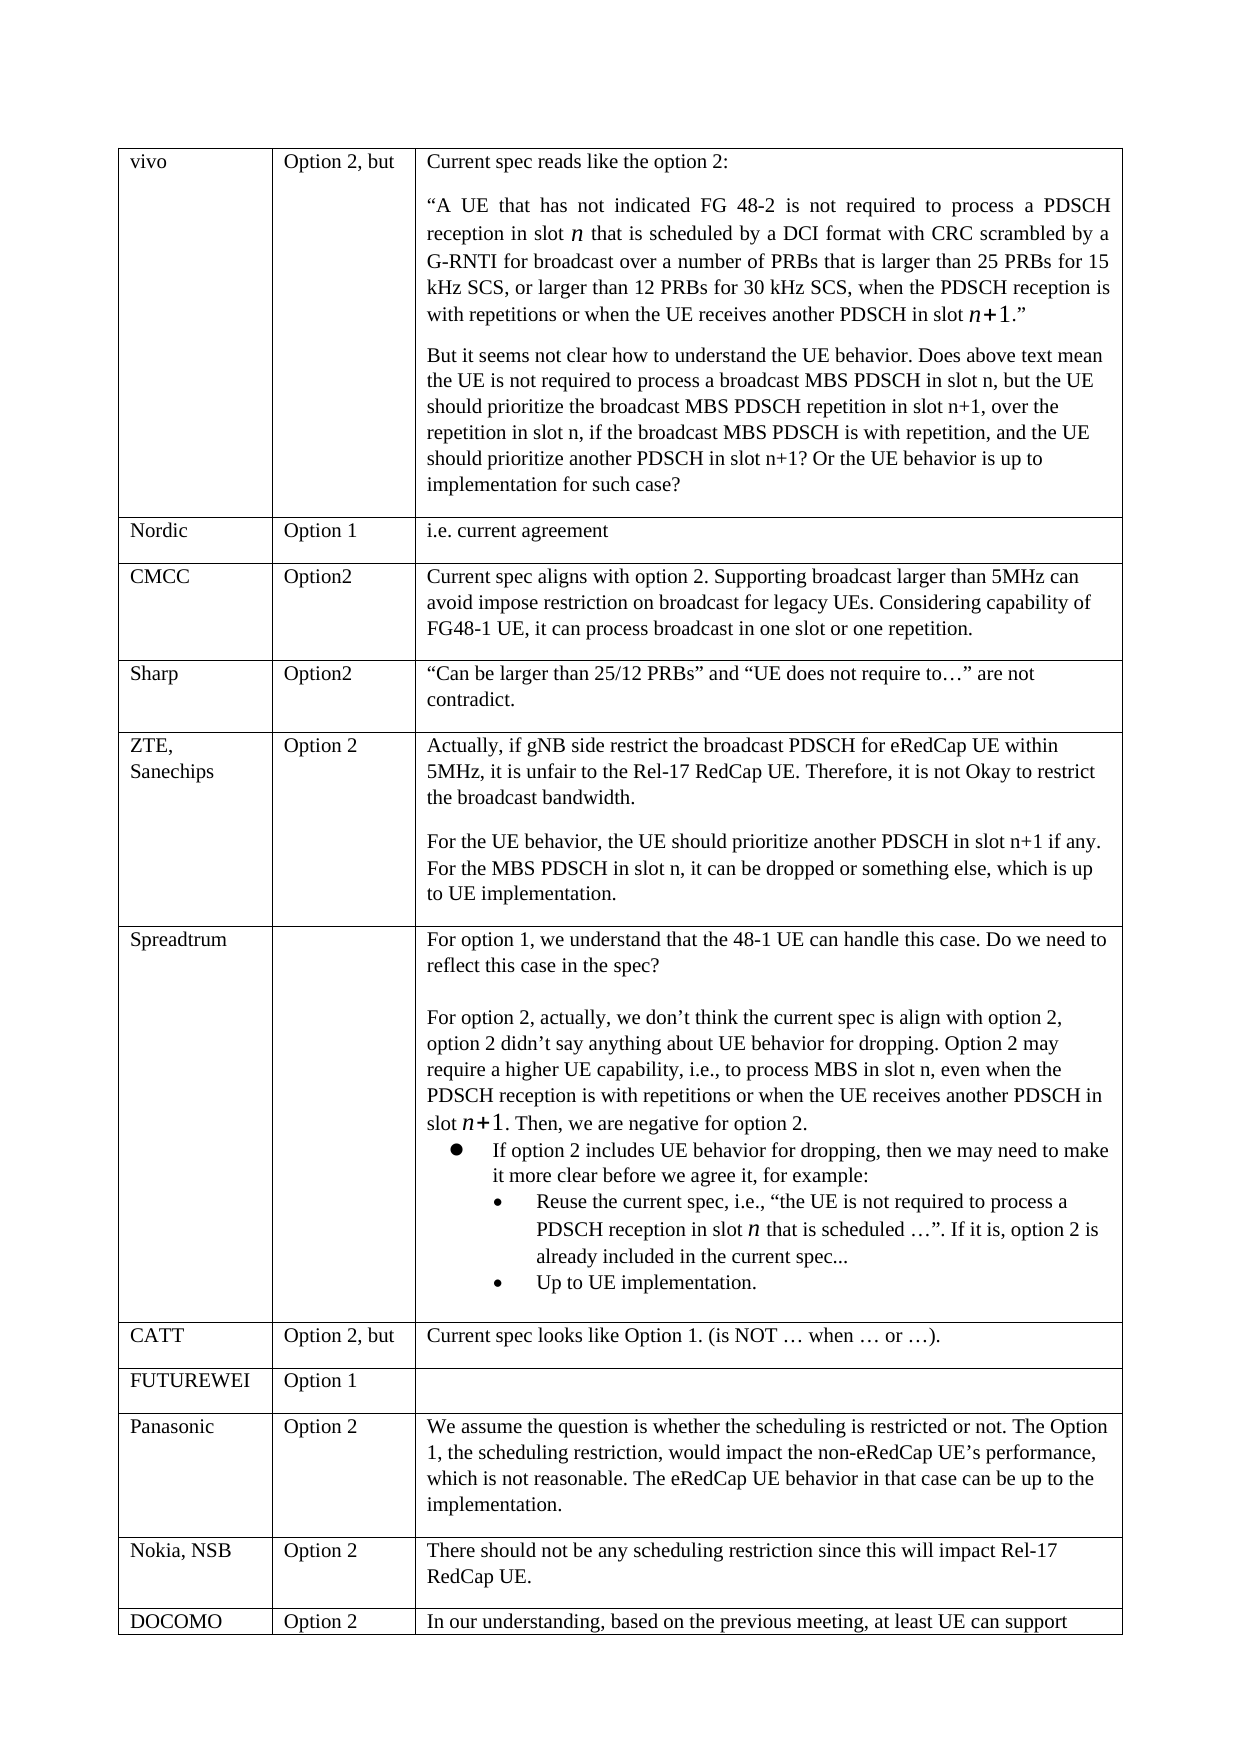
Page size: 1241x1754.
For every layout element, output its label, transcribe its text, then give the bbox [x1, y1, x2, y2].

table_cell Option 1 [273, 1369, 415, 1413]
table_cell Option 1 [273, 518, 415, 563]
table_cell Option 2 [273, 1609, 415, 1633]
table_cell DOCOMO [119, 1609, 272, 1633]
table_cell Nordic [119, 518, 272, 563]
table_cell Option 2, but [273, 149, 415, 517]
table_cell We assume the question is whether the scheduling is restricted or not. The Option 1, the scheduling restriction, would impact the non-eRedCap UE’s performance, which is not reasonable. The eRedCap UE behavior in that case can be up to the implementation. [416, 1414, 1122, 1537]
table_cell Option2 [273, 661, 415, 732]
table_cell CATT [119, 1323, 272, 1367]
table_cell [416, 1609, 1122, 1633]
table_cell CMCC [119, 564, 272, 660]
table_cell [416, 1369, 1122, 1413]
table_cell Current spec aligns with option 2. Supporting broadcast larger than 5MHz can avoid impose restriction on broadcast for legacy UEs. Considering capability of FG48-1 UE, it can process broadcast in one slot or one repetition. [416, 564, 1122, 660]
table_cell [273, 927, 415, 1322]
table_cell Spreadtrum [119, 927, 272, 1322]
table_cell ZTE, Sanechips [119, 733, 272, 926]
table_cell Current spec reads like the option 2: “A UE that has not indicated FG 48-2 is not required to process a PDSCH reception in slot that is scheduled by a DCI format with CRC scrambled by a G-RNTI for broadcast over a number of PRBs that is larger than 25 PRBs for 15 kHz SCS, or larger than 12 PRBs for 30 kHz SCS, when the PDSCH reception is with repetitions or when the UE receives another PDSCH in slot .” But it seems not clear how to understand the UE behavior. Does above text mean the UE is not required to process a broadcast MBS PDSCH in slot n, but the UE should prioritize the broadcast MBS PDSCH repetition in slot n+1, over the repetition in slot n, if the broadcast MBS PDSCH is with repetition, and the UE should prioritize another PDSCH in slot n+1? Or the UE behavior is up to implementation for such case? [416, 149, 1122, 517]
table_cell Option 2 [273, 1538, 415, 1608]
table_cell FUTUREWEI [119, 1369, 272, 1413]
table_cell Option 2 [273, 733, 415, 926]
table_cell “Can be larger than 25/12 PRBs” and “UE does not require to…” are not contradict. [416, 661, 1122, 732]
table_cell Nokia, NSB [119, 1538, 272, 1608]
table_cell i.e. current agreement [416, 518, 1122, 563]
table_cell There should not be any scheduling restriction since this will impact Rel-17 RedCap UE. [416, 1538, 1122, 1608]
table_cell Actually, if gNB side restrict the broadcast PDSCH for eRedCap UE within 5MHz, it is unfair to the Rel-17 RedCap UE. Therefore, it is not Okay to restrict the broadcast bandwidth. For the UE behavior, the UE should prioritize another PDSCH in slot n+1 if any. For the MBS PDSCH in slot n, it can be dropped or something else, which is up to UE implementation. [416, 733, 1122, 926]
table_cell Sharp [119, 661, 272, 732]
table_cell Panasonic [119, 1414, 272, 1537]
table_cell Current spec looks like Option 1. (is NOT … when … or …). [416, 1323, 1122, 1367]
table_cell Option 2 [273, 1414, 415, 1537]
table_cell Option2 [273, 564, 415, 660]
table_cell Option 2, but [273, 1323, 415, 1367]
table_cell For option 1, we understand that the 48-1 UE can handle this case. Do we need to reflect this case in the spec? For option 2, actually, we don’t think the current spec is align with option 2, option 2 didn’t say anything about UE behavior for dropping. Option 2 may require a higher UE capability, i.e., to process MBS in slot n, even when the PDSCH reception is with repetitions or when the UE receives another PDSCH in slot . Then, we are negative for option 2. If option 2 includes UE behavior for dropping, then we may need to make it more clear before we agree it, for example: Reuse the current spec, i.e., “the UE is not required to process a PDSCH reception in slot that is scheduled …”. If it is, option 2 is already included in the current spec... Up to UE implementation. [416, 927, 1122, 1322]
table_cell vivo [119, 149, 272, 517]
